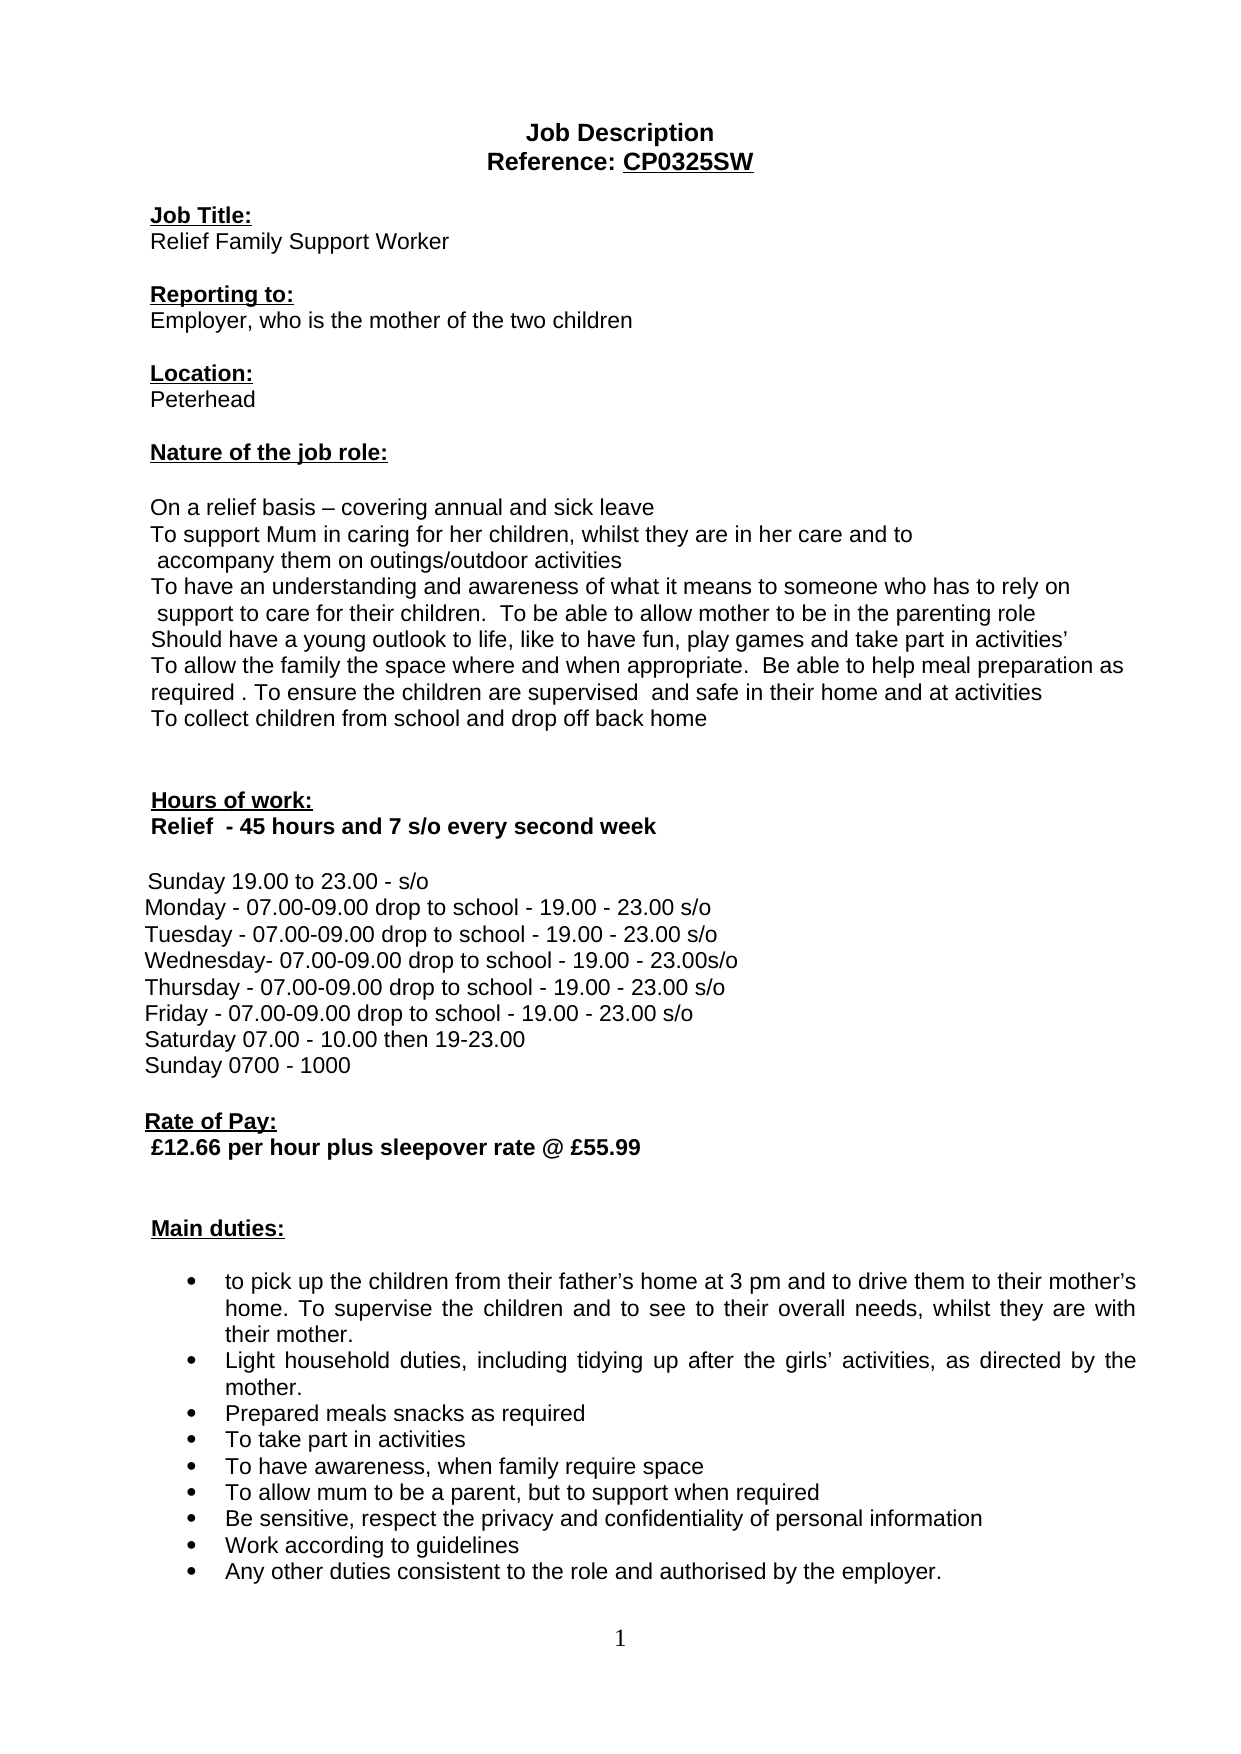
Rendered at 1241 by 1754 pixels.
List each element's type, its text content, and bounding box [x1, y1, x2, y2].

text Friday - 07.00-09.00 drop to school - 19.00 - 23.00 s/o [112, 1000, 1128, 1026]
list Any other duties consistent to the role and authorised by the employer. [187, 1558, 1137, 1584]
text Sunday 19.00 to 23.00 - s/o [112, 868, 1128, 894]
text Nature of the job role: [150, 439, 1137, 466]
list To take part in activities [187, 1426, 1137, 1453]
list Be sensitive, respect the privacy and confidentiality of personal information [187, 1505, 1137, 1532]
text accompany them on outings/outdoor activities [112, 547, 1128, 573]
text To allow the family the space where and when appropriate. Be able to help meal preparation as [112, 652, 1128, 679]
list to pick up the children from their father’s home at 3 pm and to drive them to their mother’s home. To supervise the children and to see to their overall needs, whilst they are with their mother. [187, 1268, 1137, 1347]
list To have awareness, when family require space [187, 1453, 1137, 1479]
text Should have a young outlook to life, like to have fun, play games and take part in activities’ [112, 626, 1128, 652]
text Main duties: [112, 1215, 1128, 1242]
text Job Description [112, 118, 1128, 147]
list Prepared meals snacks as required [187, 1400, 1137, 1426]
text Monday - 07.00-09.00 drop to school - 19.00 - 23.00 s/o [112, 894, 1128, 921]
text Tuesday - 07.00-09.00 drop to school - 19.00 - 23.00 s/o [112, 921, 1128, 947]
text On a relief basis – covering annual and sick leave [112, 494, 1128, 521]
text To collect children from school and drop off back home [112, 705, 1128, 731]
text Hours of work: [112, 787, 1137, 813]
text To support Mum in caring for her children, whilst they are in her care and to [112, 521, 1128, 547]
text Reference: CP0325SW [112, 147, 1128, 176]
text required . To ensure the children are supervised and safe in their home and at activities [112, 679, 1128, 705]
list To allow mum to be a parent, but to support when required [187, 1479, 1137, 1505]
text support to care for their children. To be able to allow mother to be in the parenting role [112, 600, 1128, 626]
text Thursday - 07.00-09.00 drop to school - 19.00 - 23.00 s/o [112, 973, 1128, 1000]
text Employer, who is the mother of the two children [150, 307, 1137, 334]
text Relief - 45 hours and 7 s/o every second week [112, 813, 1137, 839]
text Peterhead [150, 386, 1137, 413]
text Wednesday- 07.00-09.00 drop to school - 19.00 - 23.00s/o [112, 947, 1128, 973]
text Sunday 0700 - 1000 [112, 1052, 1128, 1079]
list Light household duties, including tidying up after the girls’ activities, as directed by the mother. [187, 1347, 1137, 1400]
text Reporting to: [150, 281, 1137, 307]
text Relief Family Support Worker [150, 228, 1137, 255]
list Work according to guidelines [187, 1532, 1137, 1558]
text £12.66 per hour plus sleepover rate @ £55.99 [112, 1134, 1128, 1160]
text Location: [150, 360, 1137, 386]
text Saturday 07.00 - 10.00 then 19-23.00 [112, 1026, 1128, 1052]
text Rate of Pay: [112, 1108, 1128, 1134]
text To have an understanding and awareness of what it means to someone who has to rely on [112, 573, 1128, 600]
text Job Title: [150, 202, 1137, 228]
